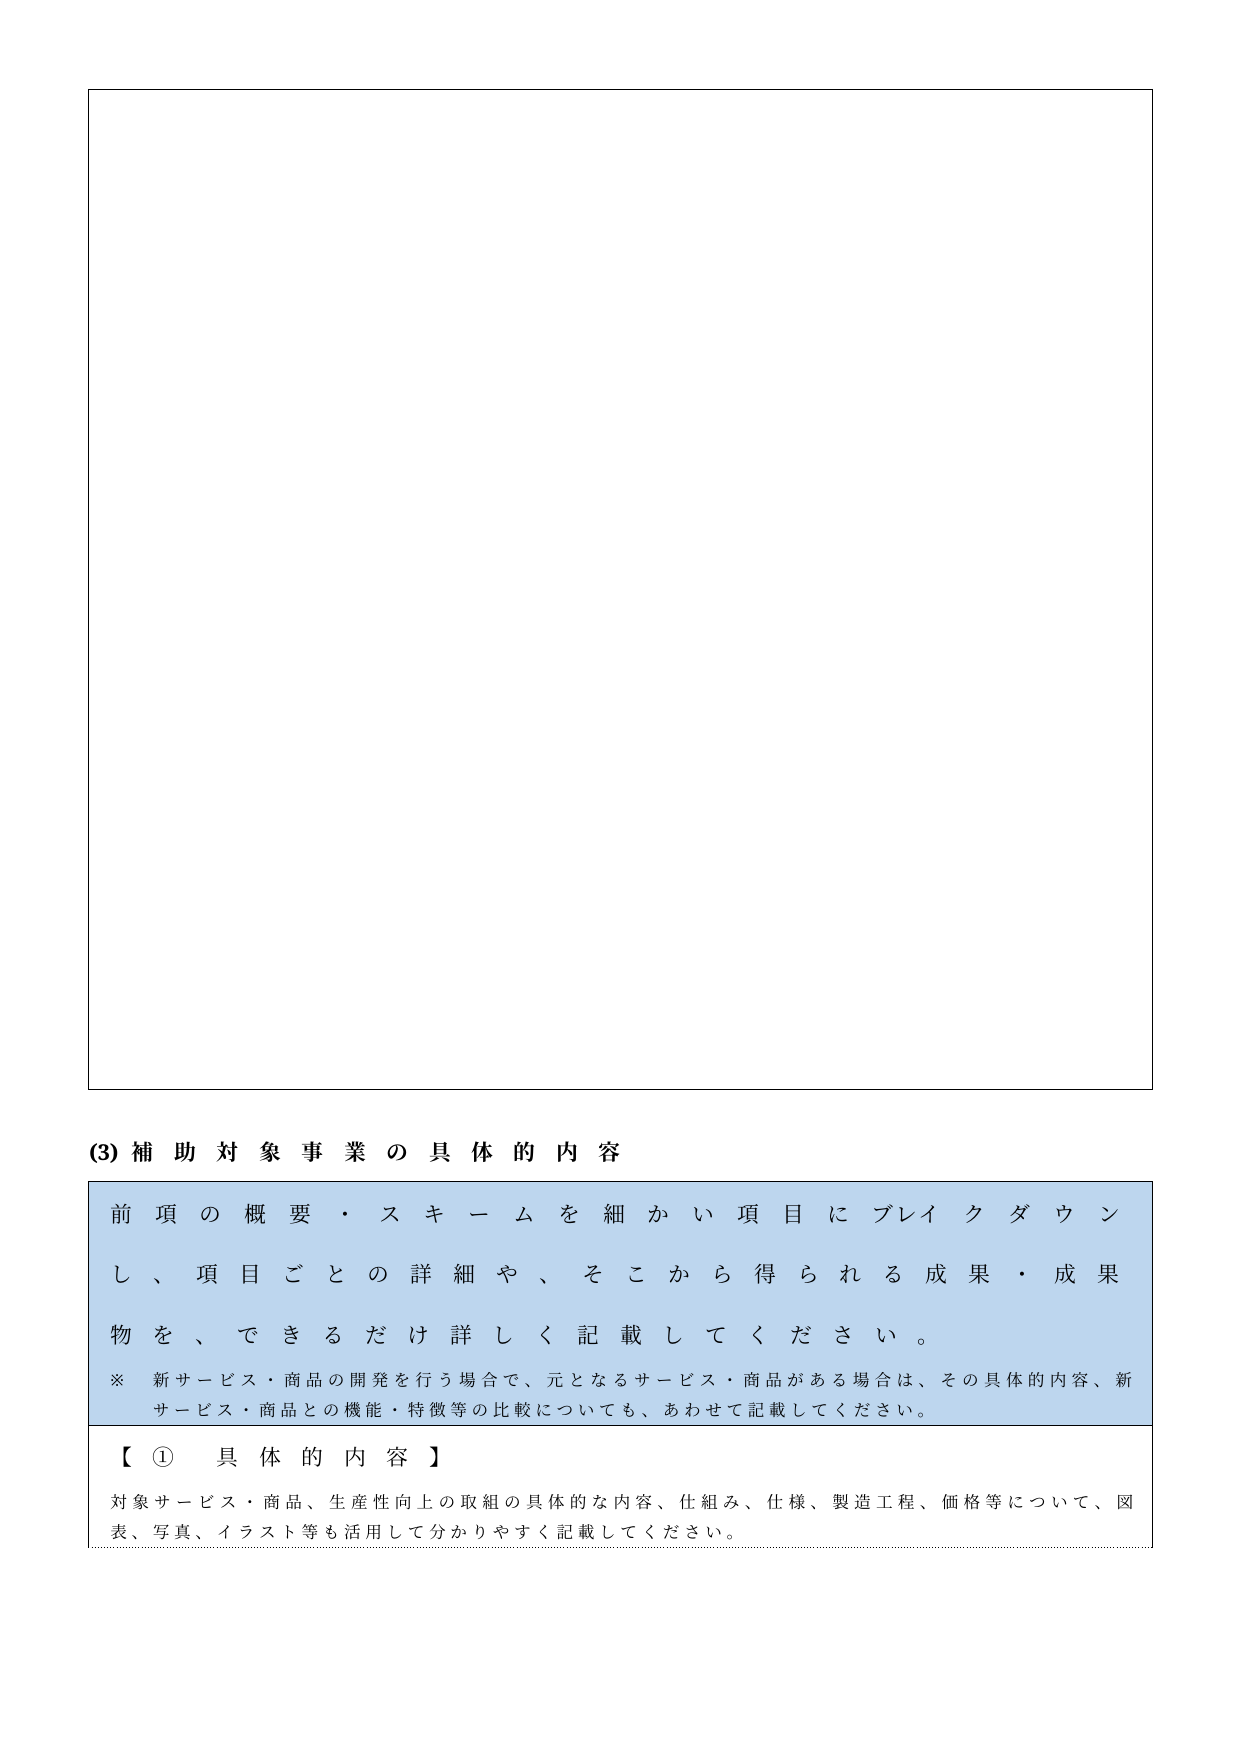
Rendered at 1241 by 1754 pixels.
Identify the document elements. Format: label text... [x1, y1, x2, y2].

table_cell [89, 90, 1152, 1089]
table_header 前項の概要・スキームを細かい項目にブレイクダウンし、項目ごとの詳細や、そこから得られる成果・成果物を、できるだけ詳しく記載してください。 新サービス・商品の開発を行う場合で、元となるサービス・商品がある場合は、その具体的内容、新サービス・商品との機能・特徴等の比較についても、あわせて記載してください。 [89, 1182, 1152, 1425]
text (3) 補助対象事業の具体的内容 [89, 1121, 1151, 1181]
table_cell 【① 具体的内容】 対象サービス・商品、生産性向上の取組の具体的な内容、仕組み、仕様、製造工程、価格等について、図表、写真、イラスト等も活用して分かりやすく記載してください。 [89, 1426, 1152, 1547]
